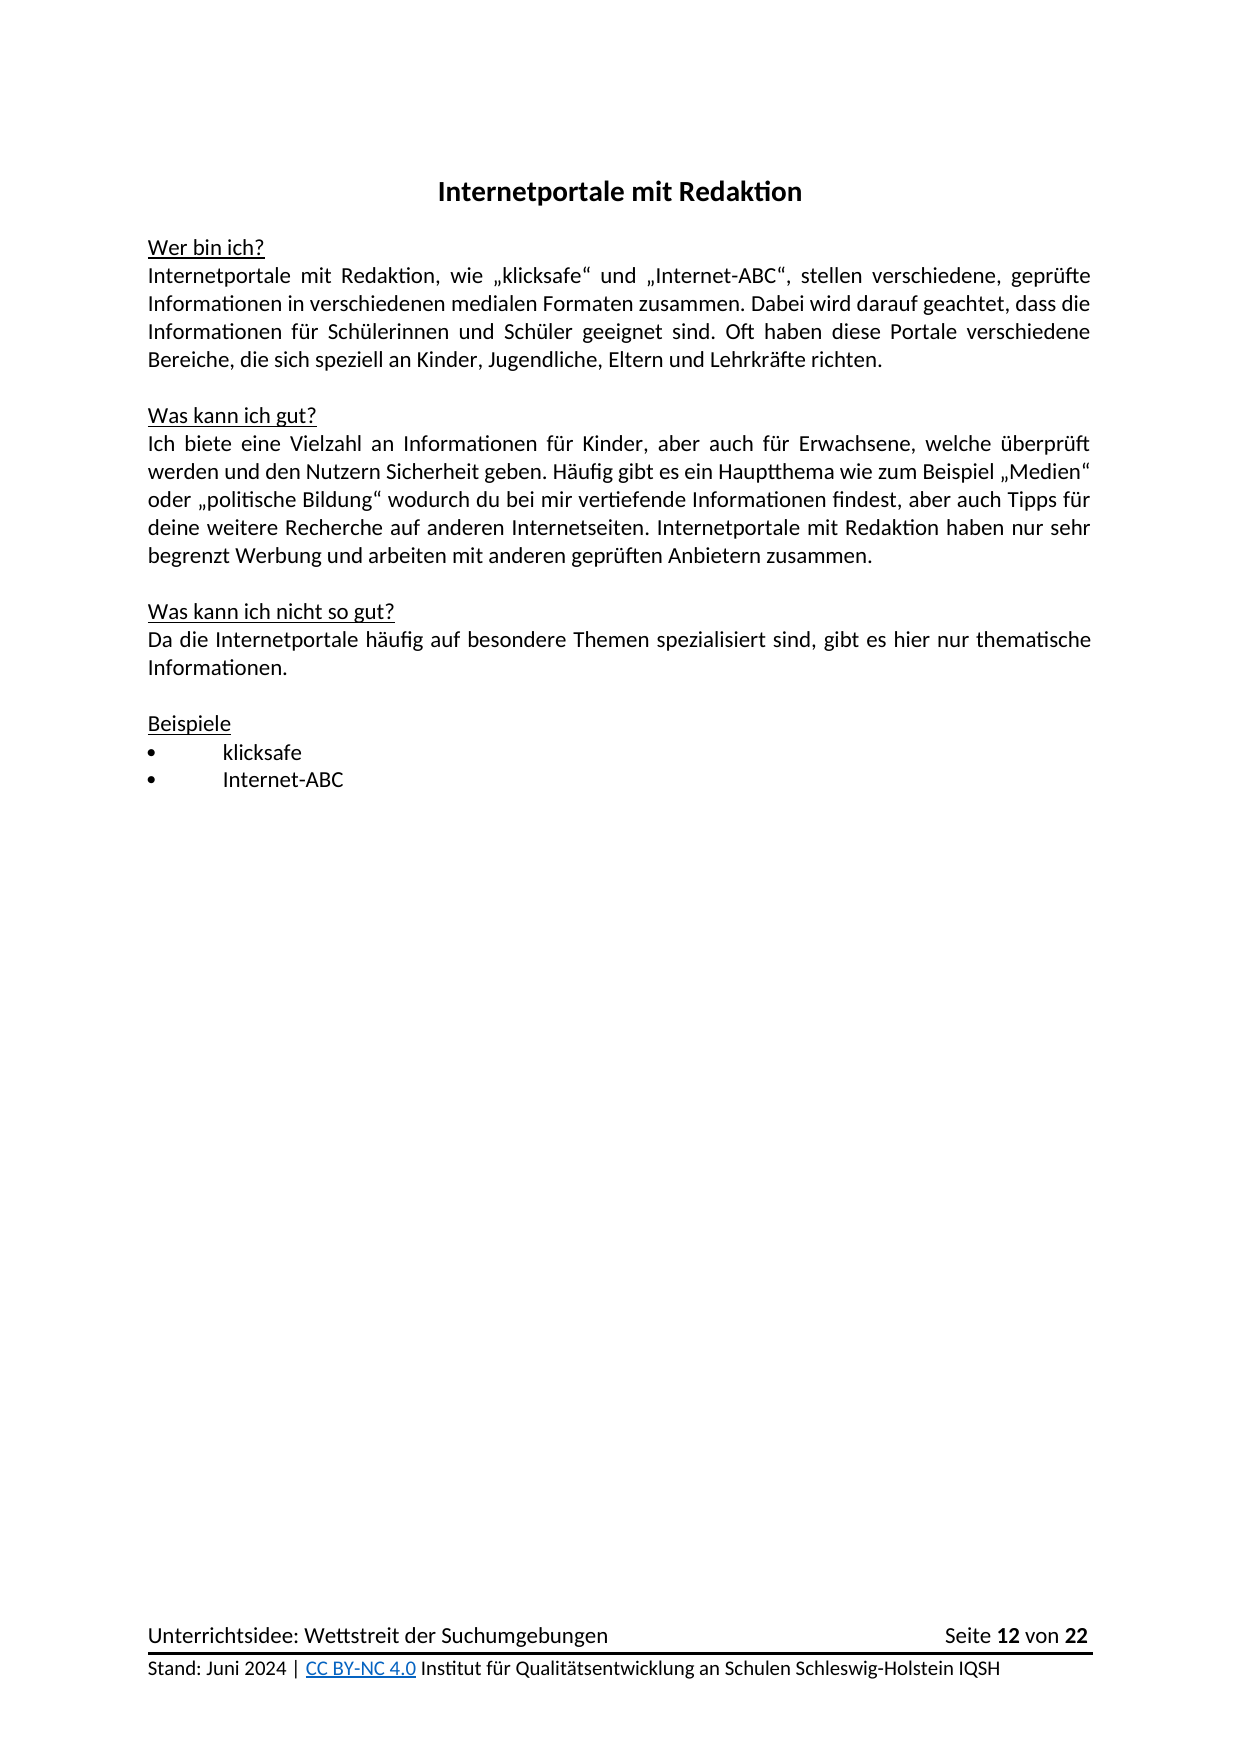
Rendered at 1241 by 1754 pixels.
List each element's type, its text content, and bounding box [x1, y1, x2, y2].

text Da die Internetportale häufig auf besondere Themen spezialisiert sind, gibt es hier nur thematische Informationen. [148, 626, 1093, 682]
text Beispiele [148, 709, 1093, 738]
text Was kann ich nicht so gut? [148, 597, 1093, 626]
list klicksafe [148, 738, 1093, 766]
text Internetportale mit Redaktion [148, 173, 1093, 208]
text Ich biete eine Vielzahl an Informationen für Kinder, aber auch für Erwachsene, welche überprüft werden und den Nutzern Sicherheit geben. Häufig gibt es ein Hauptthema wie zum Beispiel „Medien“ oder „politische Bildung“ wodurch du bei mir vertiefende Informationen findest, aber auch Tipps für deine weitere Recherche auf anderen Internetseiten. Internetportale mit Redaktion haben nur sehr begrenzt Werbung und arbeiten mit anderen geprüften Anbietern zusammen. [148, 429, 1093, 569]
text Was kann ich gut? [148, 401, 1093, 429]
list Internet-ABC [148, 766, 1093, 794]
text Wer bin ich? [148, 233, 1093, 261]
text Internetportale mit Redaktion, wie „klicksafe“ und „Internet-ABC“, stellen verschiedene, geprüfte Informationen in verschiedenen medialen Formaten zusammen. Dabei wird darauf geachtet, dass die Informationen für Schülerinnen und Schüler geeignet sind. Oft haben diese Portale verschiedene Bereiche, die sich speziell an Kinder, Jugendliche, Eltern und Lehrkräfte richten. [148, 261, 1093, 373]
